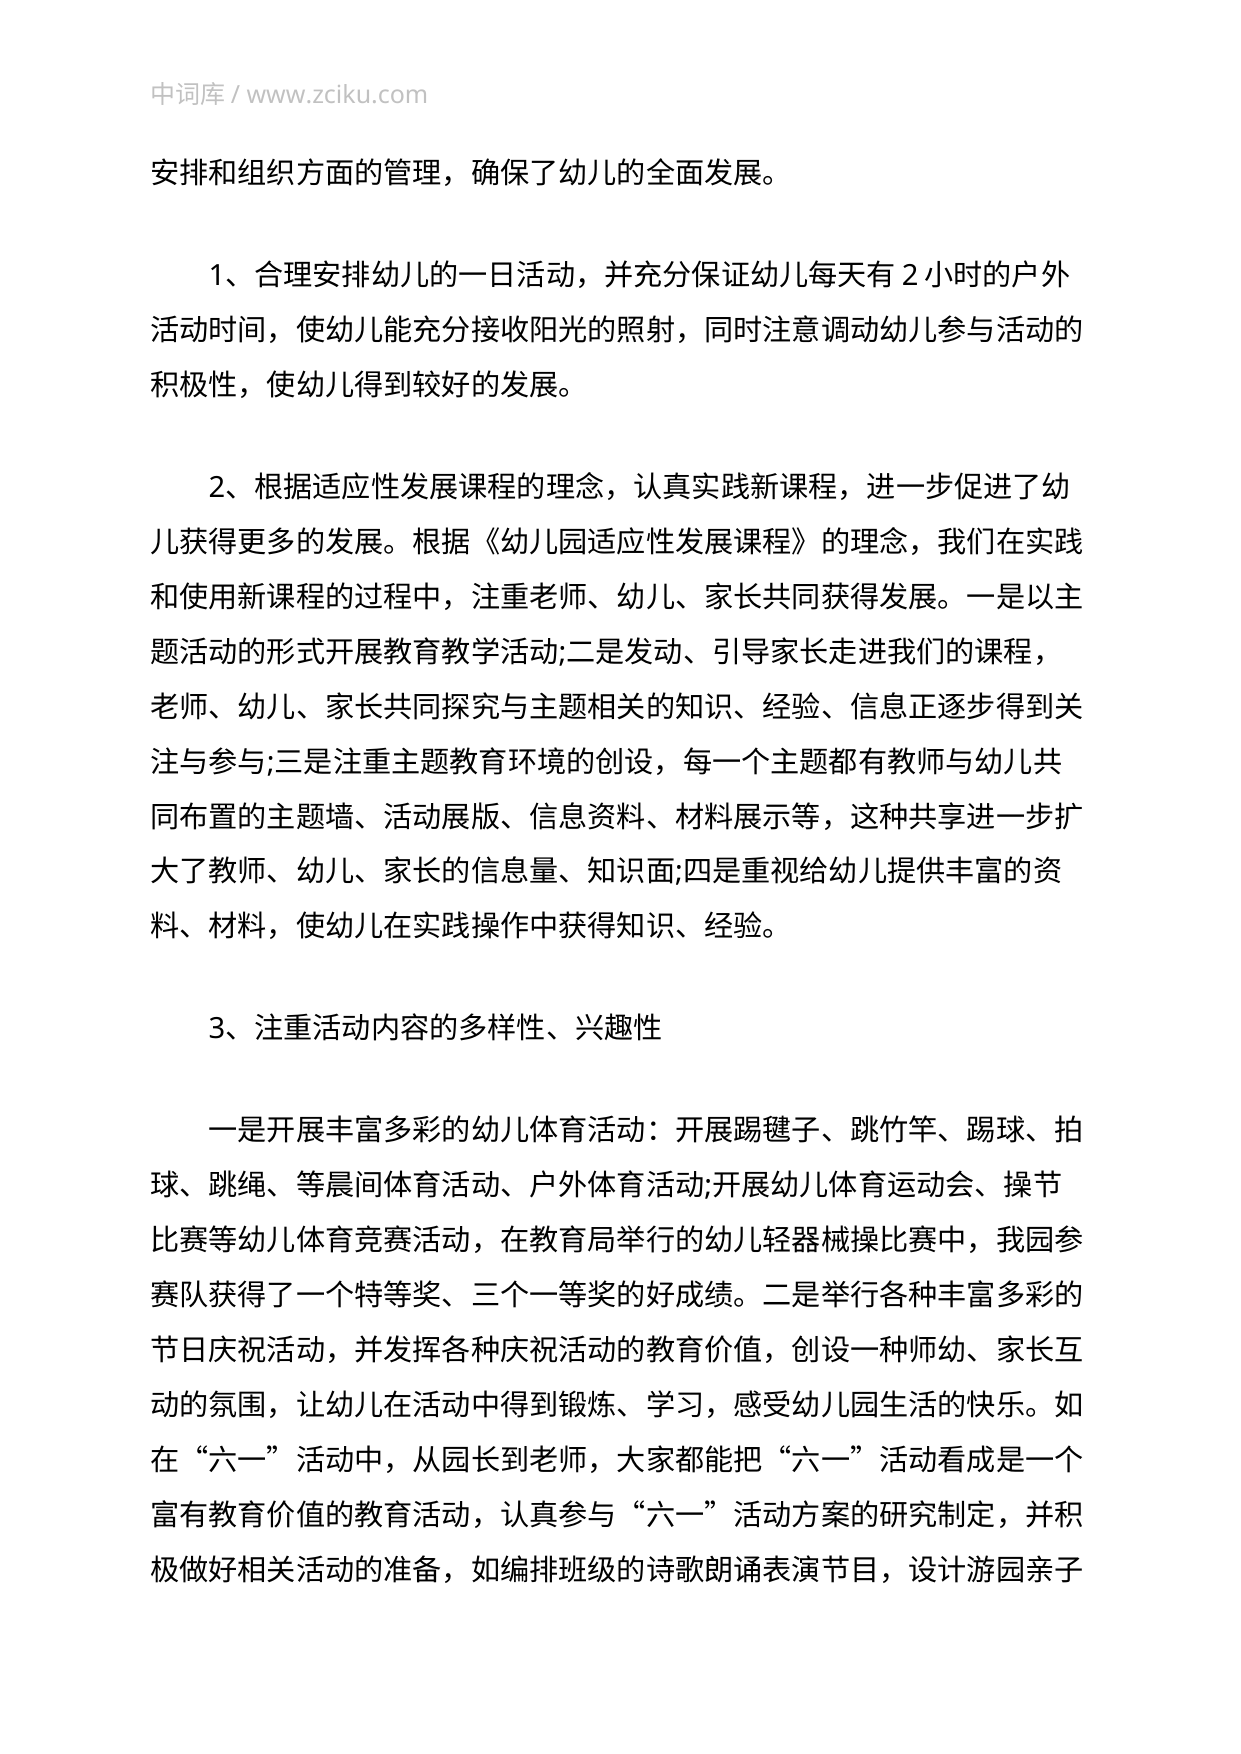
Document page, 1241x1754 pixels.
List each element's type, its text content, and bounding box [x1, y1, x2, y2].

text 2、根据适应性发展课程的理念，认真实践新课程，进一步促进了幼儿获得更多的发展。根据《幼儿园适应性发展课程》的理念，我们在实践和使用新课程的过程中，注重老师、幼儿、家长共同获得发展。一是以主题活动的形式开展教育教学活动;二是发动、引导家长走进我们的课程，老师、幼儿、家长共同探究与主题相关的知识、经验、信息正逐步得到关注与参与;三是注重主题教育环境的创设，每一个主题都有教师与幼儿共同布置的主题墙、活动展版、信息资料、材料展示等，这种共享进一步扩大了教师、幼儿、家长的信息量、知识面;四是重视给幼儿提供丰富的资料、材料，使幼儿在实践操作中获得知识、经验。 [150, 463, 1090, 945]
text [150, 150, 1090, 192]
text 3、注重活动内容的多样性、兴趣性 [150, 1005, 1090, 1047]
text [150, 1107, 1090, 1588]
text 1、合理安排幼儿的一日活动，并充分保证幼儿每天有2小时的户外活动时间，使幼儿能充分接收阳光的照射，同时注意调动幼儿参与活动的积极性，使幼儿得到较好的发展。 [150, 252, 1090, 404]
